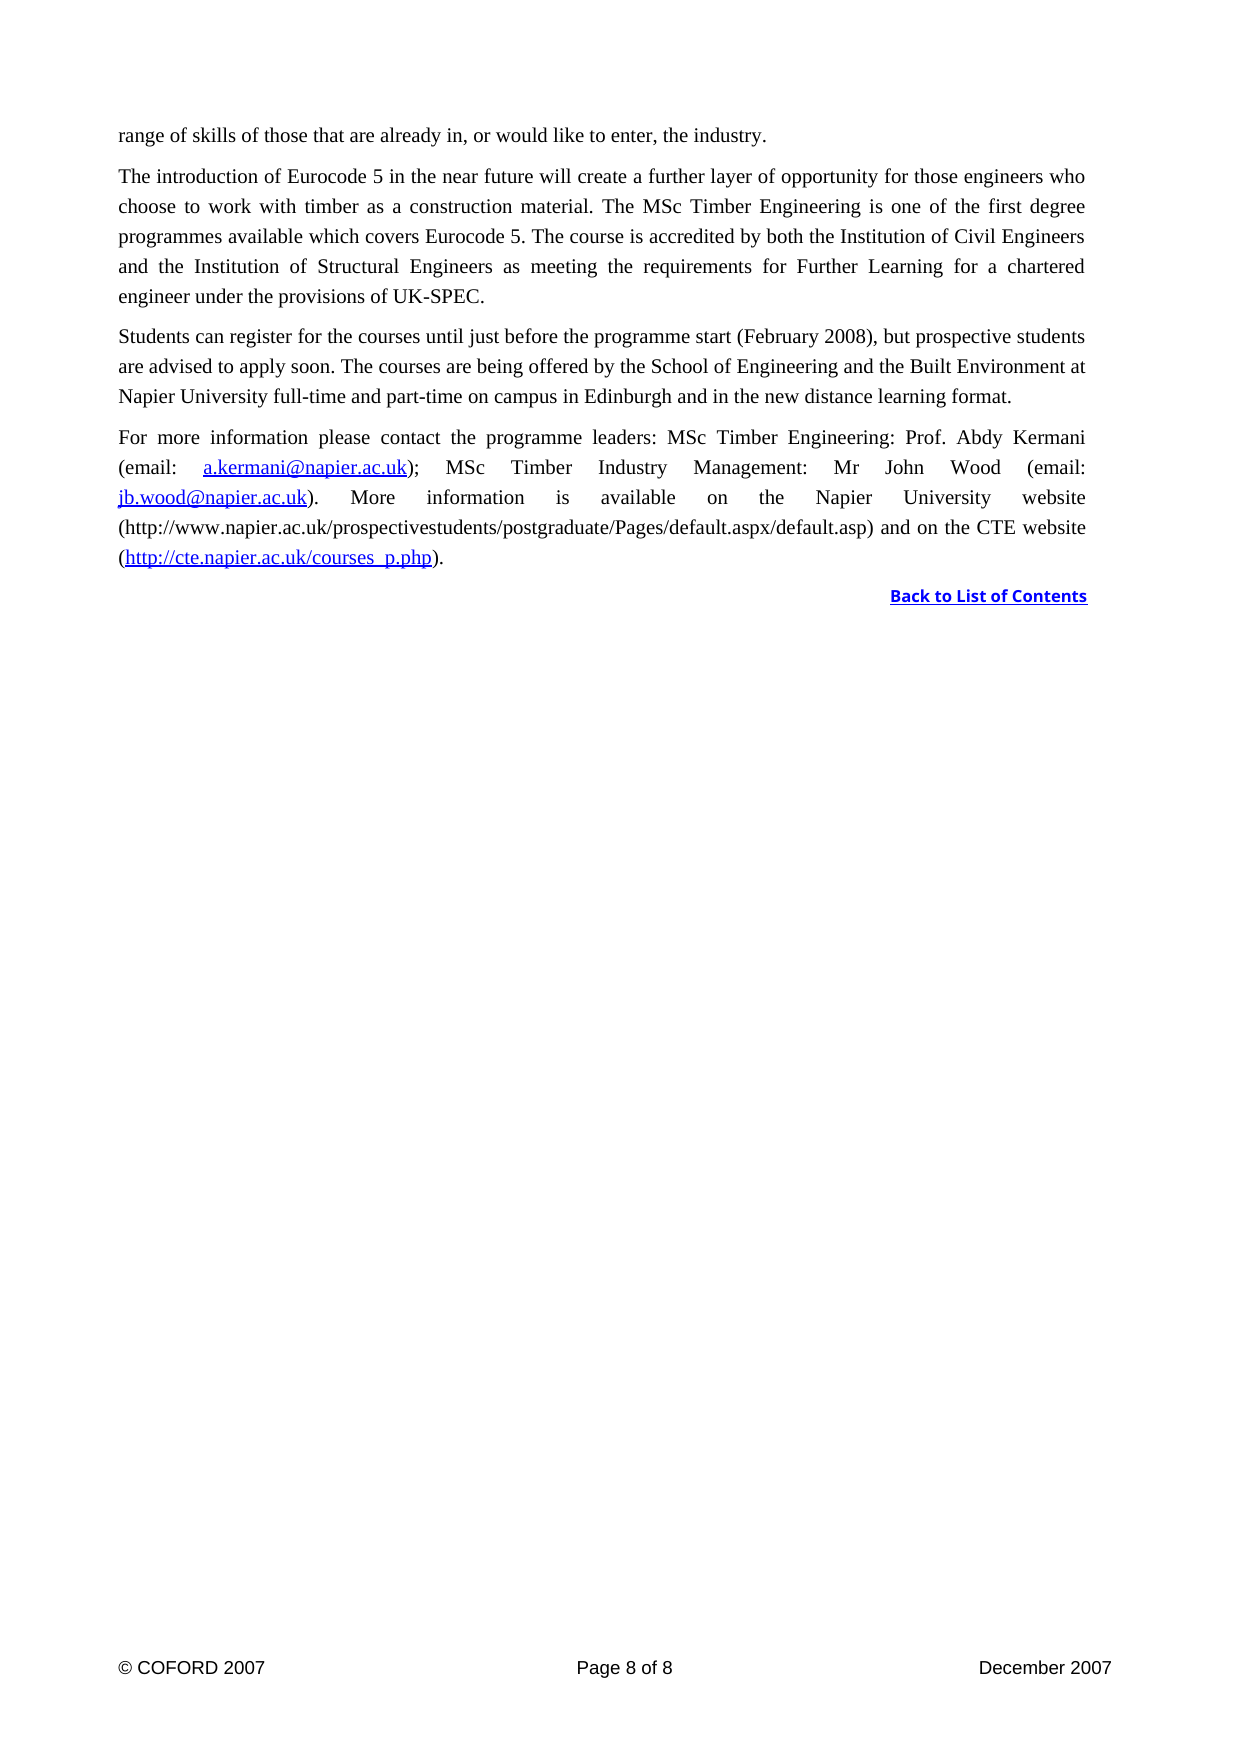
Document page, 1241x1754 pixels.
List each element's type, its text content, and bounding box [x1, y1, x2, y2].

text The introduction of Eurocode 5 in the near future will create a further layer of opportunity for those engineers who choose to work with timber as a construction material. The MSc Timber Engineering is one of the first degree programmes available which covers Eurocode 5. The course is accredited by both the Institution of Civil Engineers and the Institution of Structural Engineers as meeting the requirements for Further Learning for a chartered engineer under the provisions of UK-SPEC. [118, 164, 1087, 308]
text Back to List of Contents [118, 585, 1087, 608]
text For more rmation please contact the programme leaders: MSc Timber Engineering: Prof. Abdy Kermani (email: a.kermani@napier.ac.uk); MSc Timber Industry Management: Mr John Wood (email: jb.wood@napier.ac.uk). More rmation is available on the website (http://www.napier.ac.uk/prospectivestudents/postgraduate/Pages/default.aspx/default.asp) and on the CTE website (http://cte.napier.ac.uk/courses_p.php). [118, 424, 1087, 569]
text Students can register for the courses until just before the programme start (February 2008), but prospective students are advised to apply soon. The courses are being offered by the of and the Built Environment at full-time and part-time on campus in and in the new distance learning format. [118, 324, 1087, 408]
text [118, 123, 1087, 147]
